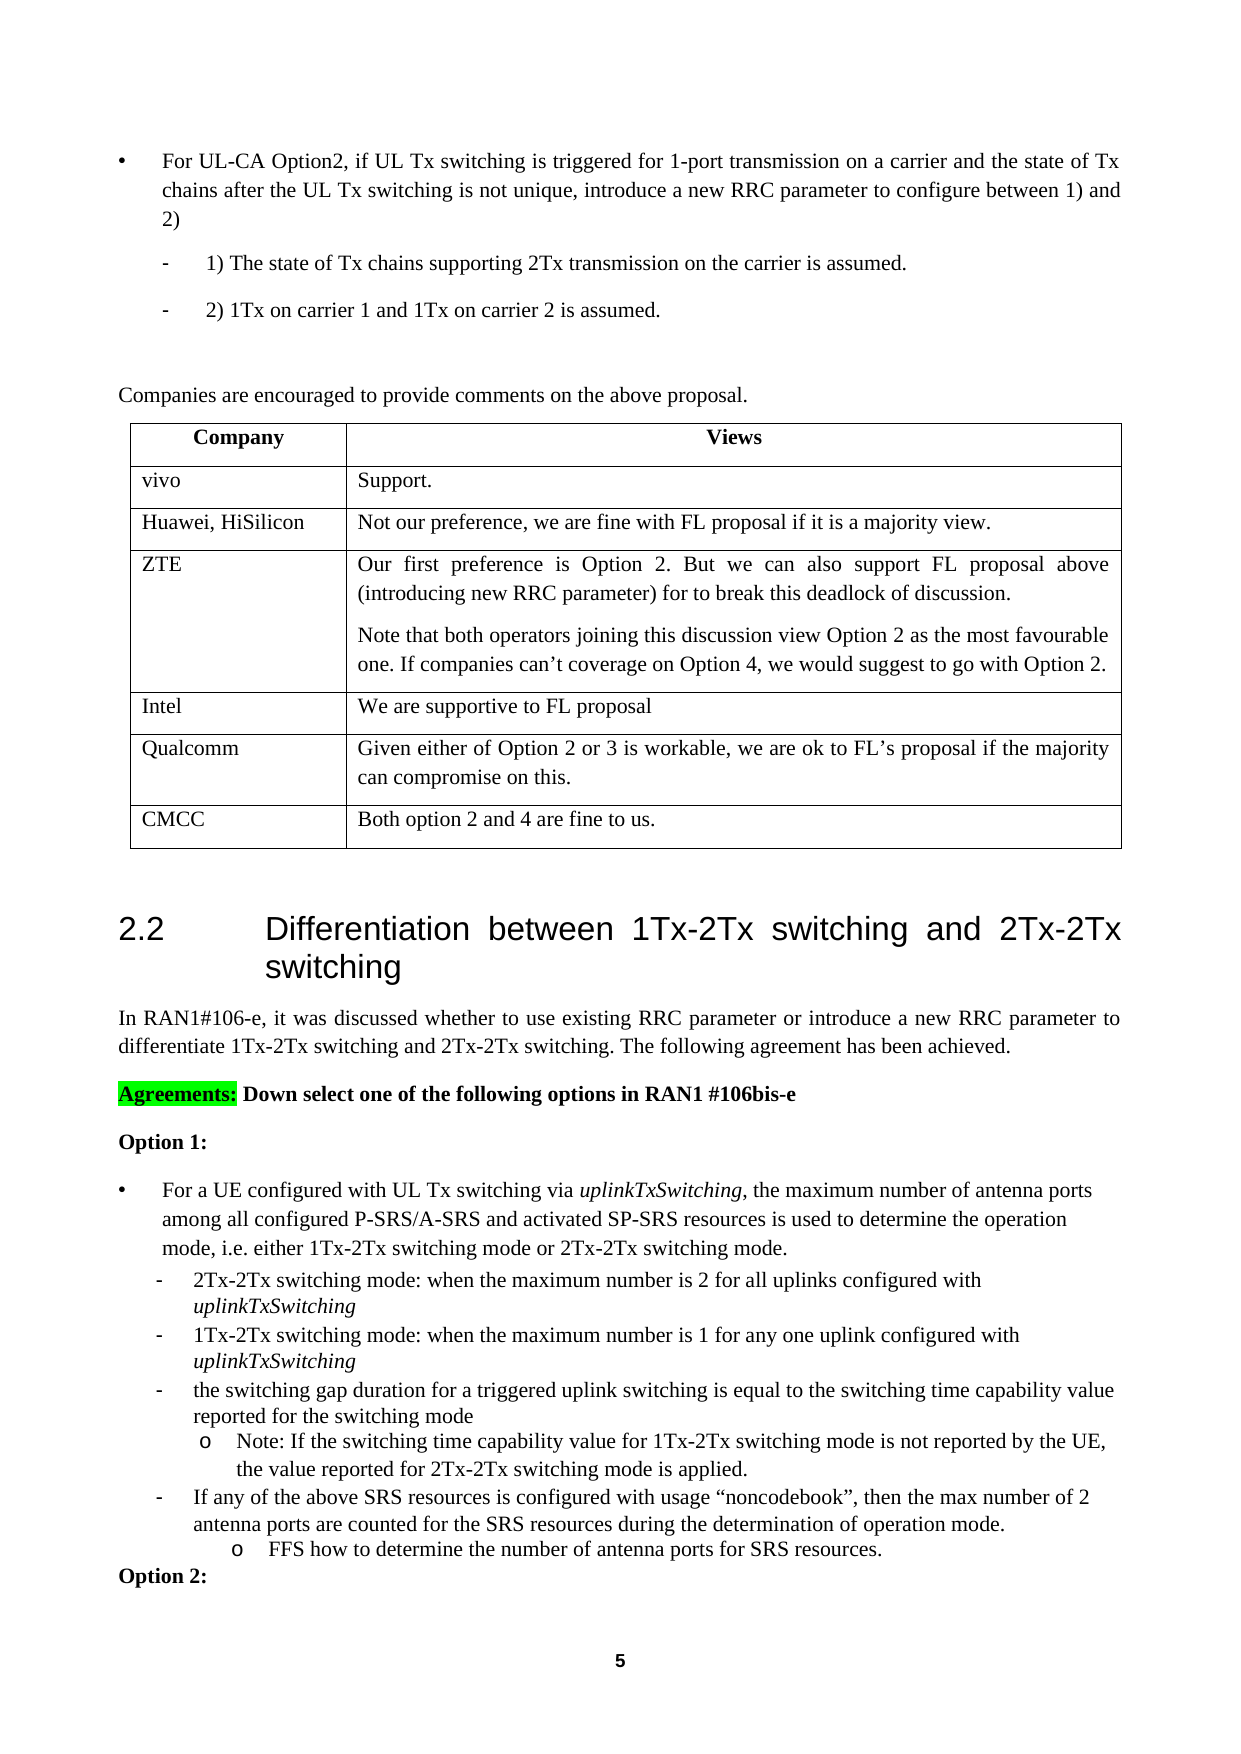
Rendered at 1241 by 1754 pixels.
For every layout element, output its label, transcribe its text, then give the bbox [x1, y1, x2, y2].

list 1) The state of Tx chains supporting 2Tx transmission on the carrier is assumed. [162, 247, 1122, 277]
list the switching gap duration for a triggered uplink switching is equal to the switching time capability value reported for the switching mode [156, 1373, 1122, 1428]
list If any of the above SRS resources is configured with usage “noncodebook”, then the max number of 2 antenna ports are counted for the SRS resources during the determination of operation mode. [156, 1481, 1122, 1536]
text Option 2: [118, 1563, 1122, 1588]
text Option 1: [118, 1129, 1122, 1154]
table_cell vivo [131, 467, 346, 508]
table_cell We are supportive to FL proposal [347, 693, 1121, 734]
list 2Tx-2Tx switching mode: when the maximum number is 2 for all uplinks configured with uplinkTxSwitching [156, 1263, 1122, 1318]
table_cell ZTE [131, 551, 346, 692]
text Companies are encouraged to provide comments on the above proposal. [118, 382, 1122, 407]
text Agreements: Down select one of the following options in RAN1 #106bis-e [237, 1081, 1122, 1106]
list Note: If the switching time capability value for 1Tx-2Tx switching mode is not reported by the UE, the value reported for 2Tx-2Tx switching mode is applied. [199, 1428, 1122, 1481]
table_cell Qualcomm [131, 735, 346, 805]
list For a UE configured with UL Tx switching via uplinkTxSwitching, the maximum number of antenna ports among all configured P-SRS/A-SRS and activated SP-SRS resources is used to determine the operation mode, i.e. either 1Tx-2Tx switching mode or 2Tx-2Tx switching mode. [118, 1177, 1122, 1260]
table_cell Support. [347, 467, 1121, 508]
subtitle Differentiation between 1Tx-2Tx switching and 2Tx-2Tx switching [118, 909, 1122, 986]
list FFS how to determine the number of antenna ports for SRS resources. [231, 1536, 1122, 1563]
table_cell Both option 2 and 4 are fine to us. [347, 806, 1121, 848]
table_cell Huawei, HiSilicon [131, 509, 346, 550]
list 2) 1Tx on carrier 1 and 1Tx on carrier 2 is assumed. [162, 294, 1122, 323]
list 1Tx-2Tx switching mode: when the maximum number is 1 for any one uplink configured with uplinkTxSwitching [156, 1318, 1122, 1373]
table_cell Given either of Option 2 or 3 is workable, we are ok to FL’s proposal if the majority can compromise on this. [347, 735, 1121, 805]
text In RAN1#106-e, it was discussed whether to use existing RRC parameter or introduce a new RRC parameter to differentiate 1Tx-2Tx switching and 2Tx-2Tx switching. The following agreement has been achieved. [118, 1004, 1122, 1059]
table_header Views [347, 424, 1121, 466]
table_header Company [131, 424, 346, 466]
list For UL-CA Option2, if UL Tx switching is triggered for 1-port transmission on a carrier and the state of Tx chains after the UL Tx switching is not unique, introduce a new RRC parameter to configure between 1) and 2) [118, 148, 1122, 231]
table_cell Not our preference, we are fine with FL proposal if it is a majority view. [347, 509, 1121, 550]
table_cell Intel [131, 693, 346, 734]
table_cell Our first preference is Option 2. But we can also support FL proposal above (introducing new RRC parameter) for to break this deadlock of discussion. Note that both operators joining this discussion view Option 2 as the most favourable one. If companies can’t coverage on Option 4, we would suggest to go with Option 2. [347, 551, 1121, 692]
table_cell CMCC [131, 806, 346, 848]
